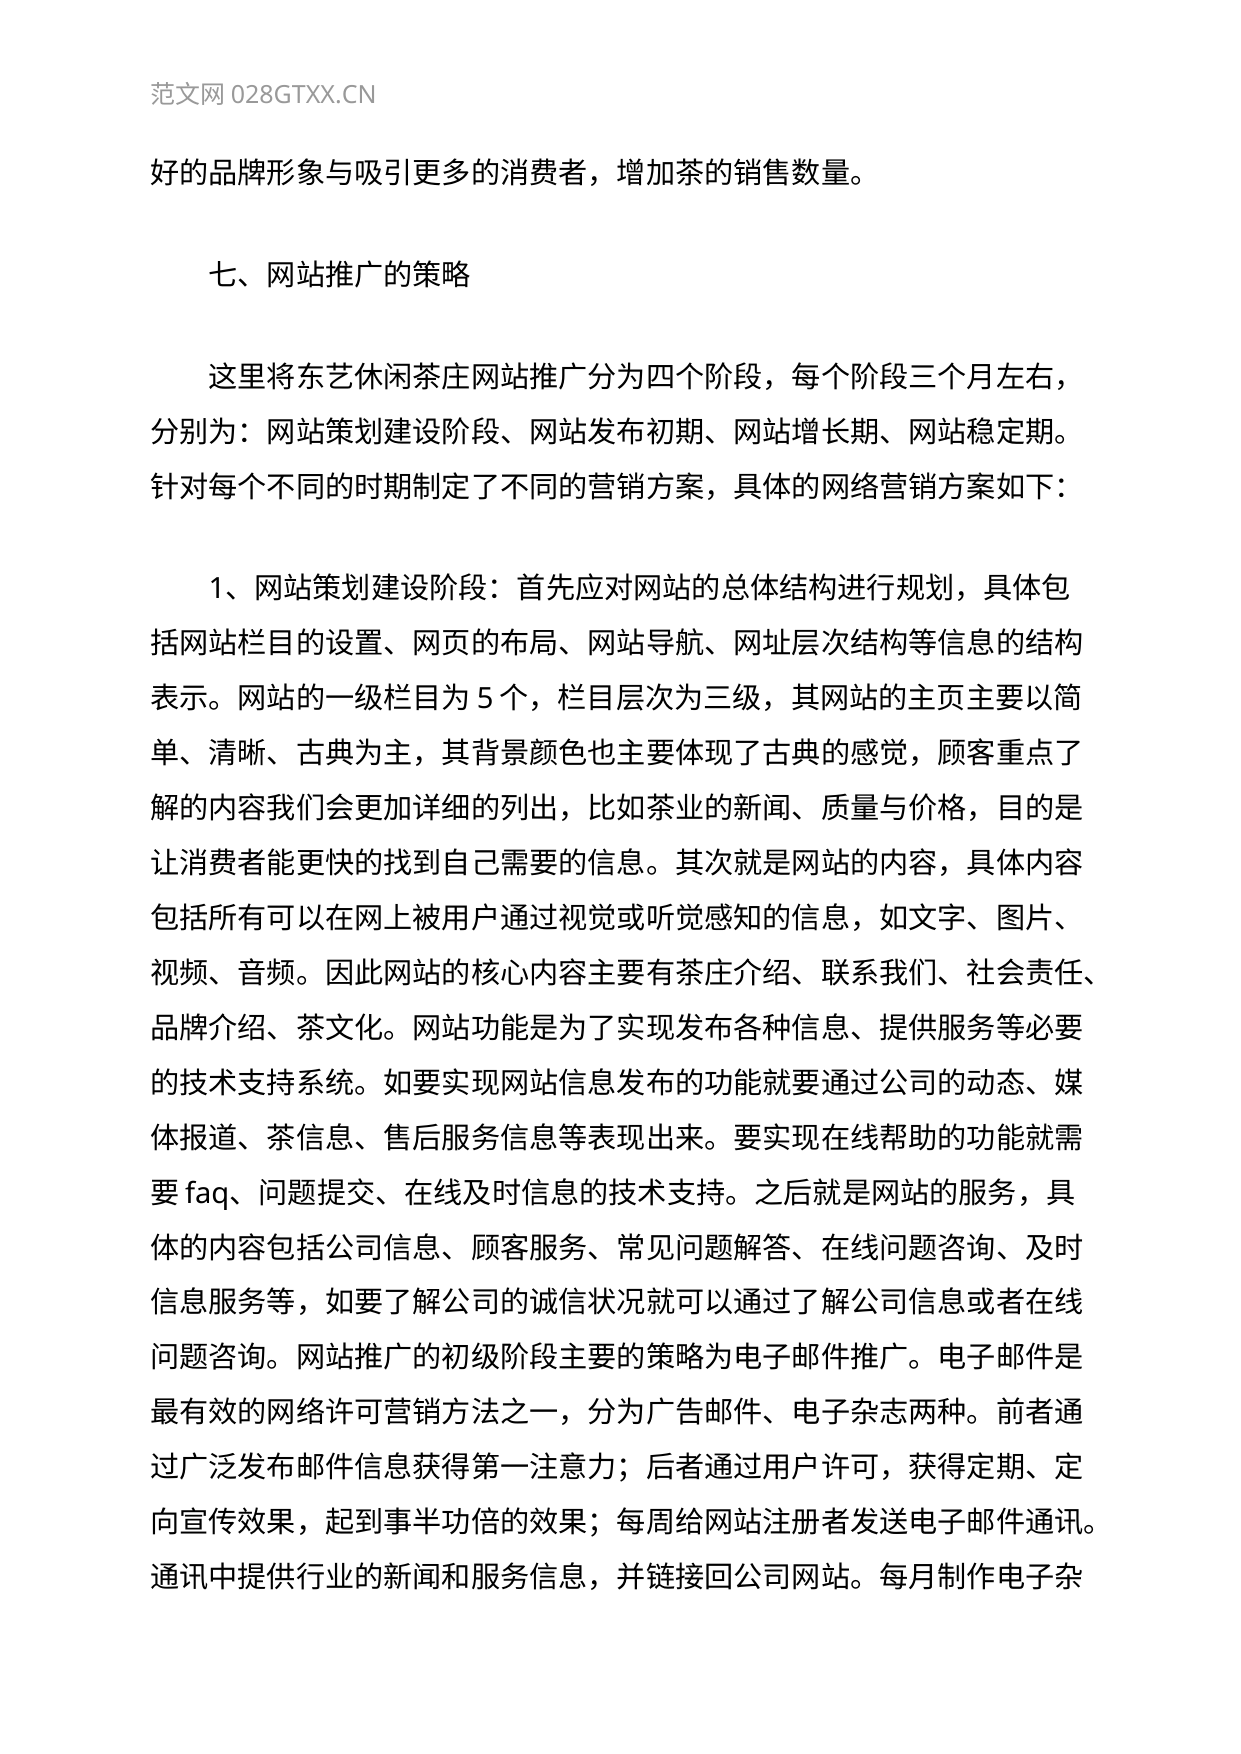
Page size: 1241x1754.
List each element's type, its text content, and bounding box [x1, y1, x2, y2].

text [150, 150, 1090, 192]
text 七、网站推广的策略 [150, 252, 1090, 294]
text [150, 565, 1090, 1596]
text 这里将东艺休闲茶庄网站推广分为四个阶段，每个阶段三个月左右，分别为：网站策划建设阶段、网站发布初期、网站增长期、网站稳定期。针对每个不同的时期制定了不同的营销方案，具体的网络营销方案如下： [150, 353, 1090, 506]
